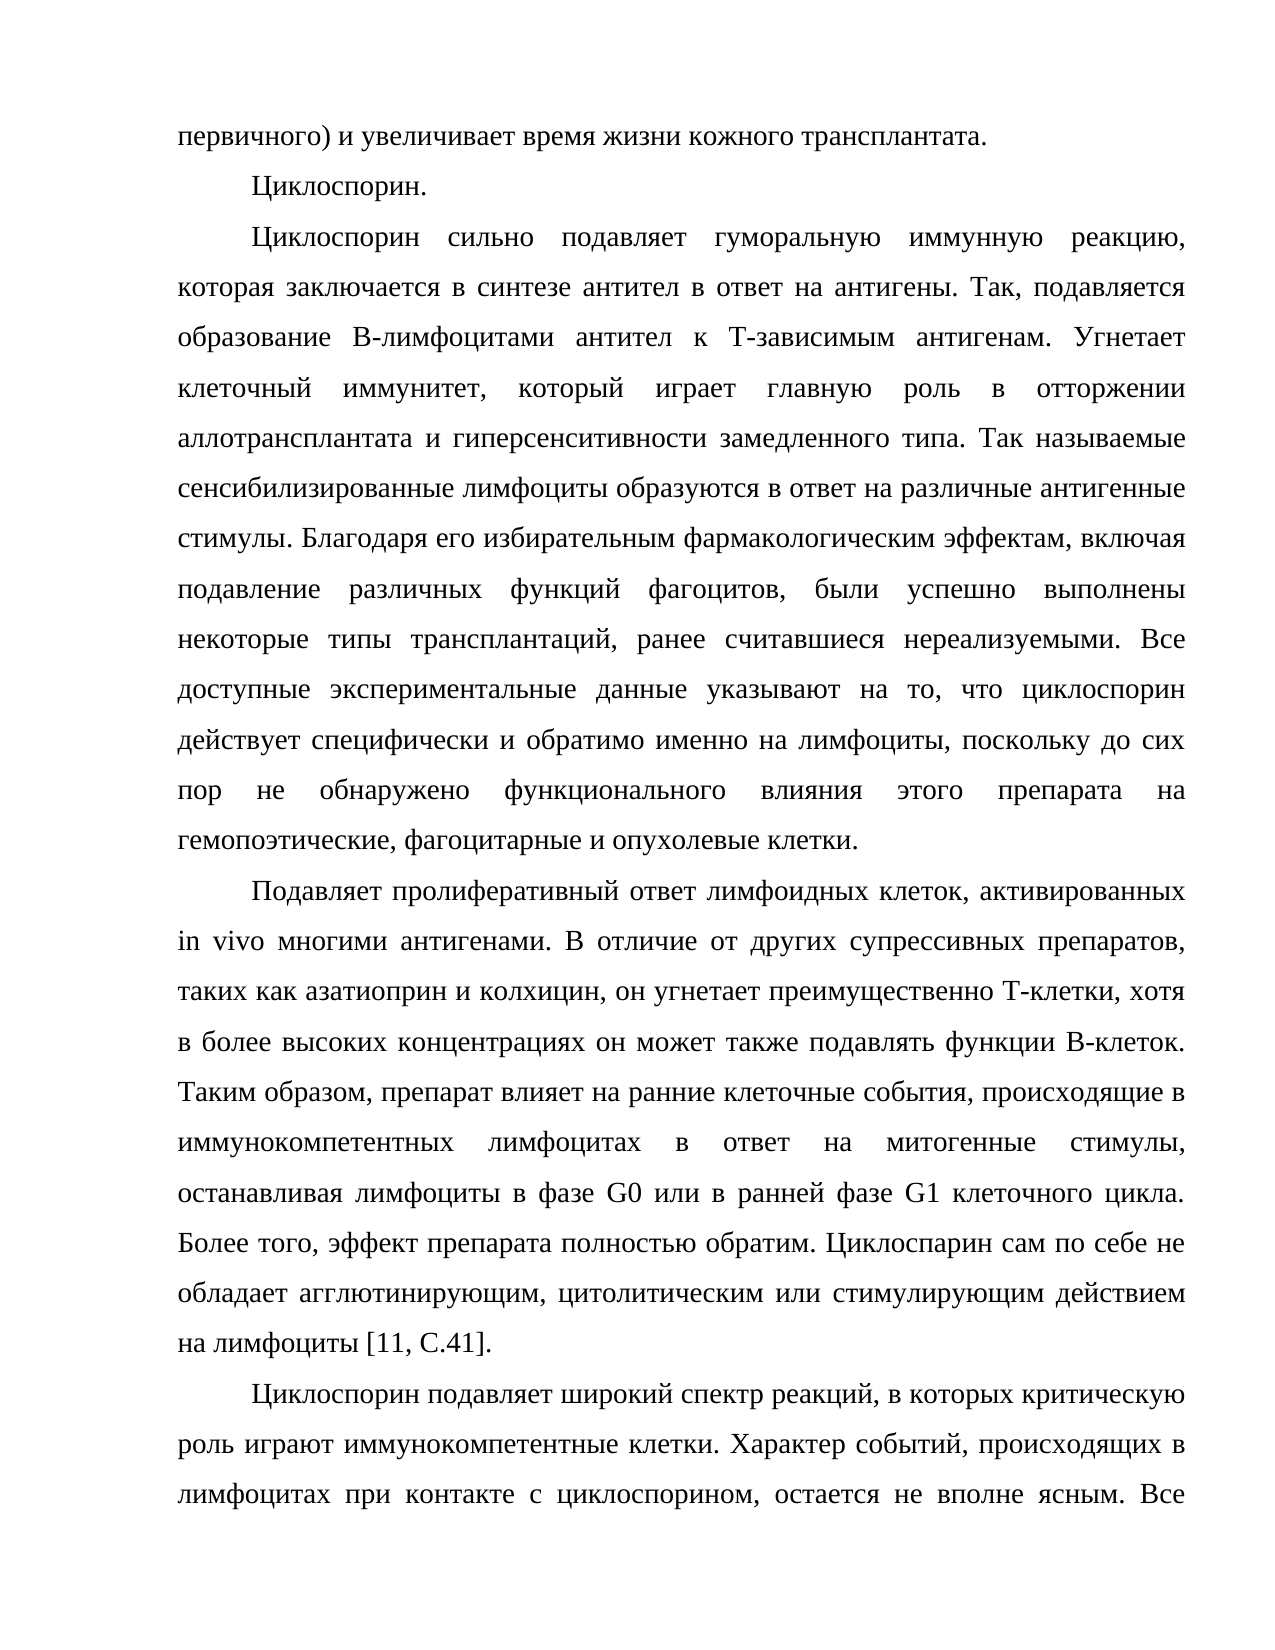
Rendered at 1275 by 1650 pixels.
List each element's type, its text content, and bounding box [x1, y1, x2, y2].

text Циклоспорин сильно подавляет гуморальную иммунную реакцию, которая заключается в синтезе антител в ответ на антигены. Так, подавляется образование В-лимфоцитами антител к Т-зависимым антигенам. Угнетает клеточный иммунитет, который играет главную роль в отторжении аллотрансплантата и гиперсенситивности замедленного типа. Так называемые сенсибилизированные лимфоциты образуются в ответ на различные антигенные стимулы. Благодаря его избирательным фармакологическим эффектам, включая подавление различных функций фагоцитов, были успешно выполнены некоторые типы трансплантаций, ранее считавшиеся нереализуемыми. Все доступные экспериментальные данные указывают на то, что циклоспорин действует специфически и обратимо именно на лимфоциты, поскольку до сих пор не обнаружено функционального влияния этого препарата на гемопоэтические, фагоцитарные и опухолевые клетки. [177, 219, 1186, 856]
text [177, 1376, 1186, 1510]
text Подавляет пролиферативный ответ лимфоидных клеток, активированных in vivo многими антигенами. В отличие от других супрессивных препаратов, таких как азатиоприн и колхицин, он угнетает преимущественно Т-клетки, хотя в более высоких концентрациях он может также подавлять функции В-клеток. Таким образом, препарат влияет на ранние клеточные события, происходящие в иммунокомпетентных лимфоцитах в ответ на митогенные стимулы, останавливая лимфоциты в фазе G0 или в ранней фазе G1 клеточного цикла. Более того, эффект препарата полностью обратим. Циклоспарин сам по себе не обладает агглютинирующим, цитолитическим или стимулирующим действием на лимфоциты [11, С.41]. [177, 873, 1186, 1359]
text Циклоспорин. [177, 168, 1186, 202]
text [177, 118, 1186, 152]
